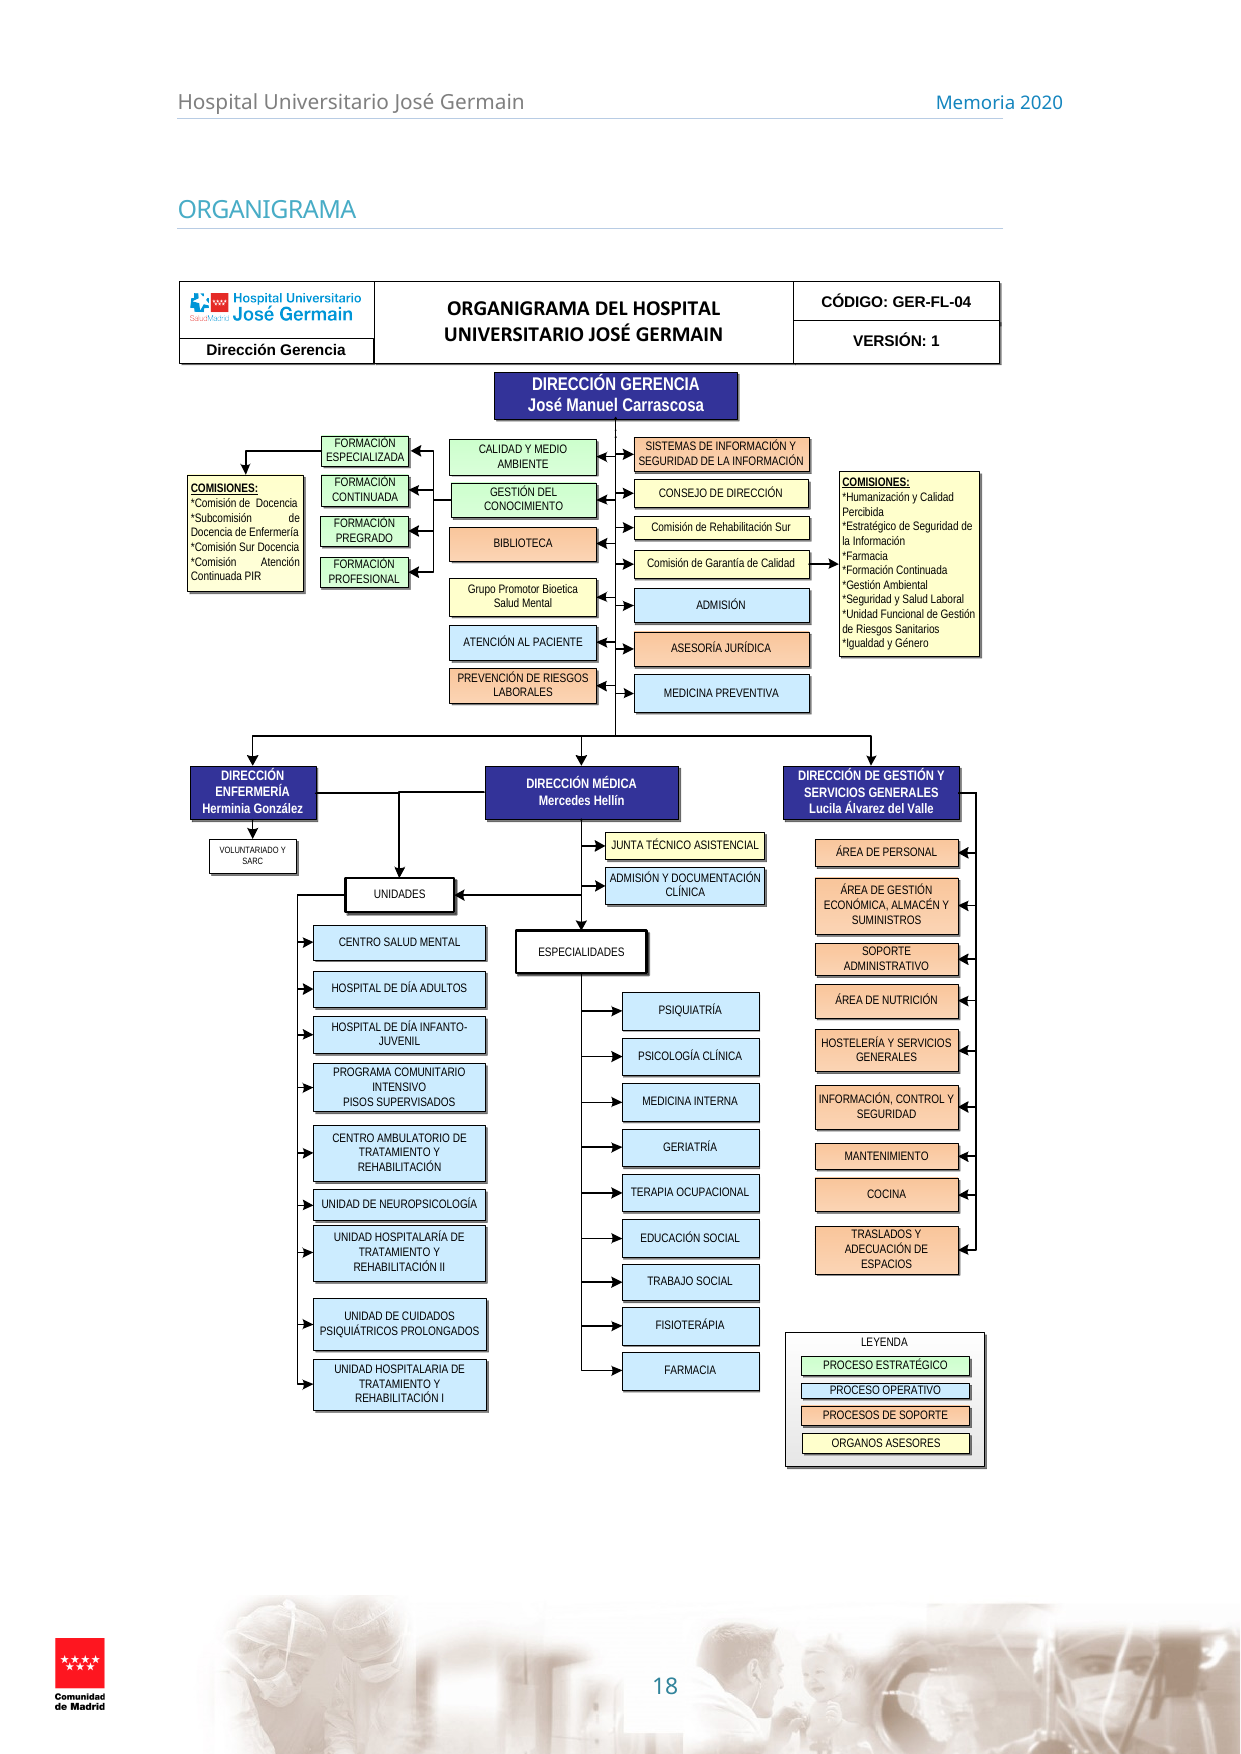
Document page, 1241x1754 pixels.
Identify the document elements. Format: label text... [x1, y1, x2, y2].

text Organigrama [177, 192, 1003, 228]
picture [38, 1595, 1241, 1754]
